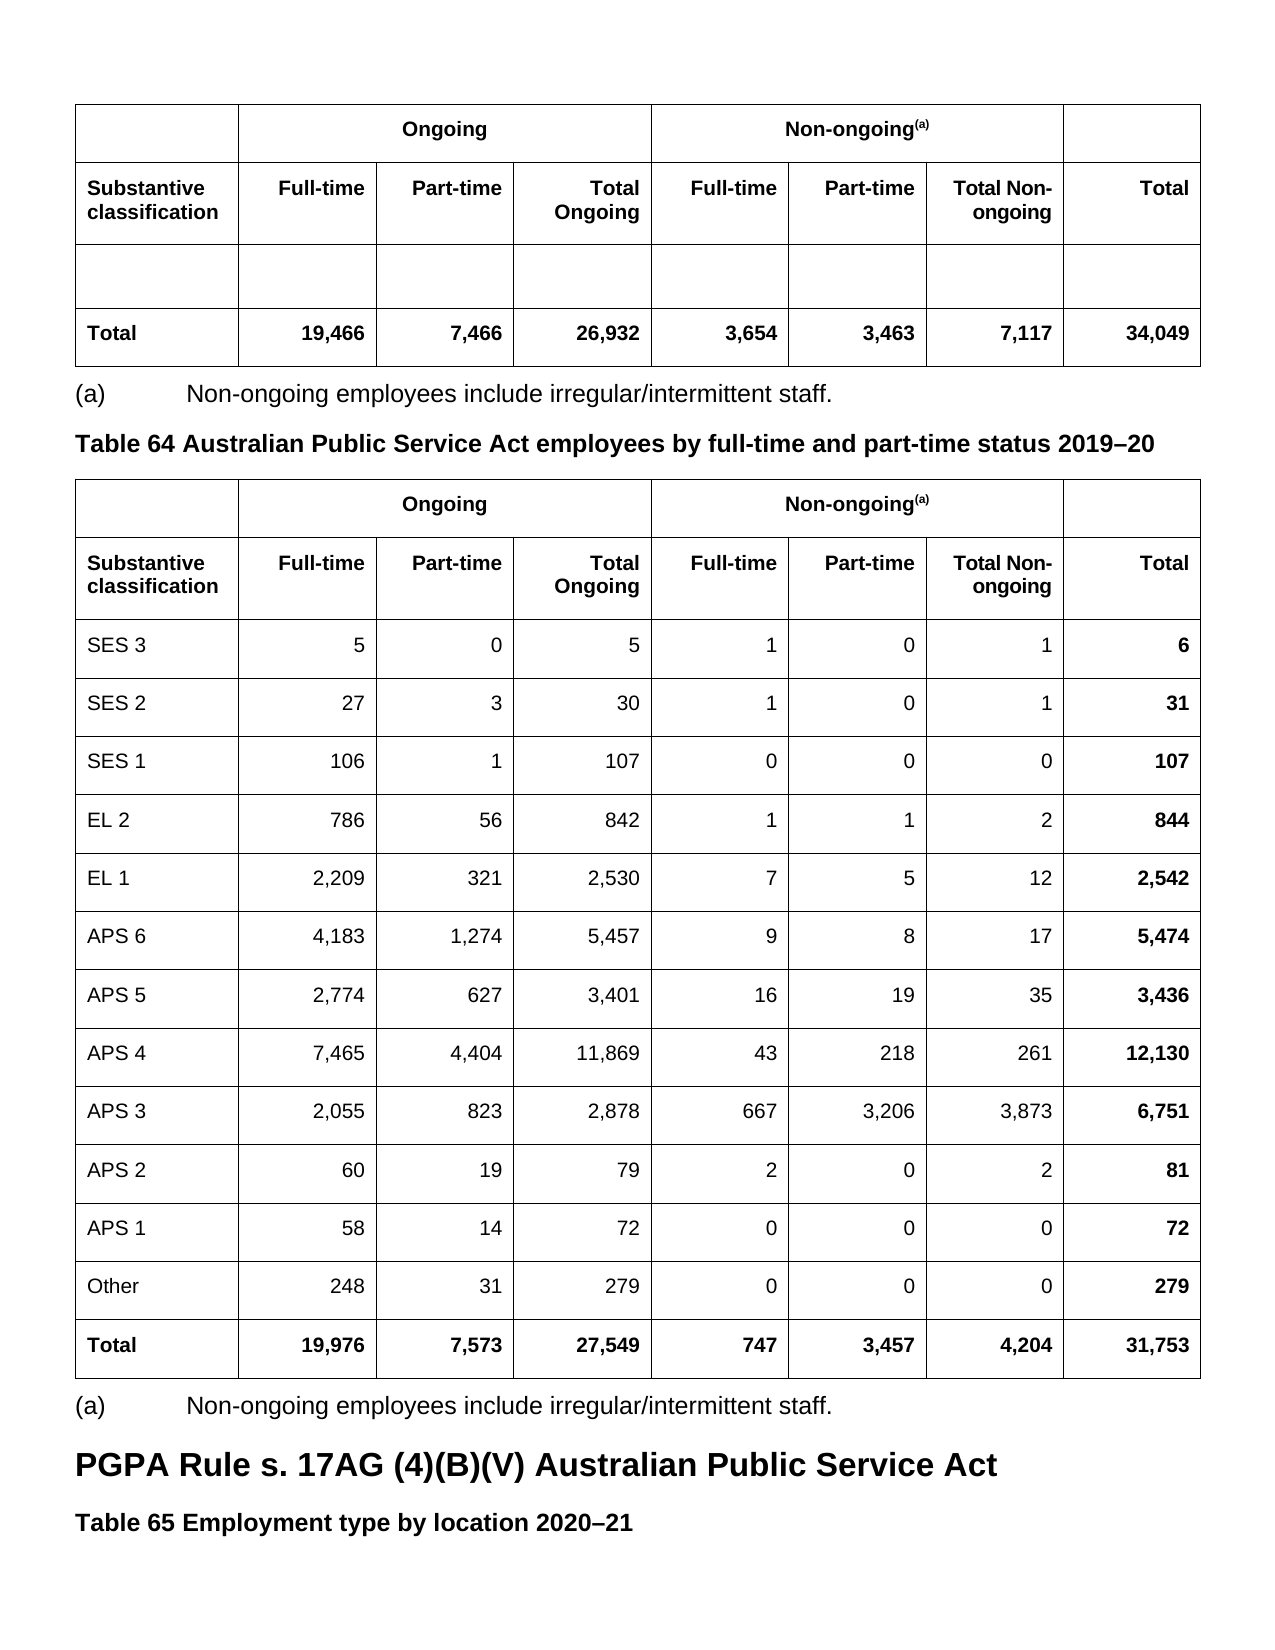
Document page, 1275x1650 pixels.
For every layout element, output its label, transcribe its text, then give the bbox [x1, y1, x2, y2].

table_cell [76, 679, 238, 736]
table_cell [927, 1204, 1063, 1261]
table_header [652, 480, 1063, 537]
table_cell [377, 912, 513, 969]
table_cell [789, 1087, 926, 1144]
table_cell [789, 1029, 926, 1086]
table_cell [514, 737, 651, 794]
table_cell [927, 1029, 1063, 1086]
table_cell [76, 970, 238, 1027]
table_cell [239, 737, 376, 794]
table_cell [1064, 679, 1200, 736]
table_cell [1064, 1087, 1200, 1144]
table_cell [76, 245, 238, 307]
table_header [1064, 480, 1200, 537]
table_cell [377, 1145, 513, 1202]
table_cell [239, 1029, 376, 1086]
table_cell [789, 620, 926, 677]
text (a) Non-ongoing employees include irregular/intermittent staff. [75, 1391, 1200, 1420]
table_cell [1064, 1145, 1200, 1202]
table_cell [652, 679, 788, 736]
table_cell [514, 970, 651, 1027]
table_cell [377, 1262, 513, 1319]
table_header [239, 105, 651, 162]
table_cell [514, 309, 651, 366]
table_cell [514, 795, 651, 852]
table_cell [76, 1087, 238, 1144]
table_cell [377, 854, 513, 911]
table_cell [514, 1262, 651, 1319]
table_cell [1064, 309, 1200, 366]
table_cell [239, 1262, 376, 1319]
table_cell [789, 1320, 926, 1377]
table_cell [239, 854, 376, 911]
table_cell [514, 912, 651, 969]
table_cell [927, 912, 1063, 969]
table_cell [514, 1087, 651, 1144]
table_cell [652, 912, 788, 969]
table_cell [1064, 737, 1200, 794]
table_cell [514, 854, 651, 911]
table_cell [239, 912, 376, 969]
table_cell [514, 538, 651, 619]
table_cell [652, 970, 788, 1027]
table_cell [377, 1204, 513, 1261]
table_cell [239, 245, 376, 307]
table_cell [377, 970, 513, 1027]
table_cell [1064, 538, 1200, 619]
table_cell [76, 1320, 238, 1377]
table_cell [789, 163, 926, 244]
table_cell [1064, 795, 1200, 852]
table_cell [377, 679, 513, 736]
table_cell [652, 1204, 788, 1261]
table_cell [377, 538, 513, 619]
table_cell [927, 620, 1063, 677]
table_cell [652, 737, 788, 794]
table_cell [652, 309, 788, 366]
text Table 65 Employment type by location 2020–21 [75, 1508, 1200, 1537]
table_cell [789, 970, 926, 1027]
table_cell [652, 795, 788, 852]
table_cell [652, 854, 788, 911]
subtitle PGPA Rule s. 17AG (4)(b)(v) Australian Public Service Act [75, 1445, 1200, 1483]
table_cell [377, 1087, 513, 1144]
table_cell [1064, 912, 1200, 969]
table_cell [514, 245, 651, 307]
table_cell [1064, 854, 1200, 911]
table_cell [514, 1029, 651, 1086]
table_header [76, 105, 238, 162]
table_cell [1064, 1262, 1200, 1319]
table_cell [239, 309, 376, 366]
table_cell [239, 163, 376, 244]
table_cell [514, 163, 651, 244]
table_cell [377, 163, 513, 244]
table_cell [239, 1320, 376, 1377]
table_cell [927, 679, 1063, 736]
text (a) Non-ongoing employees include irregular/intermittent staff. [75, 379, 1200, 408]
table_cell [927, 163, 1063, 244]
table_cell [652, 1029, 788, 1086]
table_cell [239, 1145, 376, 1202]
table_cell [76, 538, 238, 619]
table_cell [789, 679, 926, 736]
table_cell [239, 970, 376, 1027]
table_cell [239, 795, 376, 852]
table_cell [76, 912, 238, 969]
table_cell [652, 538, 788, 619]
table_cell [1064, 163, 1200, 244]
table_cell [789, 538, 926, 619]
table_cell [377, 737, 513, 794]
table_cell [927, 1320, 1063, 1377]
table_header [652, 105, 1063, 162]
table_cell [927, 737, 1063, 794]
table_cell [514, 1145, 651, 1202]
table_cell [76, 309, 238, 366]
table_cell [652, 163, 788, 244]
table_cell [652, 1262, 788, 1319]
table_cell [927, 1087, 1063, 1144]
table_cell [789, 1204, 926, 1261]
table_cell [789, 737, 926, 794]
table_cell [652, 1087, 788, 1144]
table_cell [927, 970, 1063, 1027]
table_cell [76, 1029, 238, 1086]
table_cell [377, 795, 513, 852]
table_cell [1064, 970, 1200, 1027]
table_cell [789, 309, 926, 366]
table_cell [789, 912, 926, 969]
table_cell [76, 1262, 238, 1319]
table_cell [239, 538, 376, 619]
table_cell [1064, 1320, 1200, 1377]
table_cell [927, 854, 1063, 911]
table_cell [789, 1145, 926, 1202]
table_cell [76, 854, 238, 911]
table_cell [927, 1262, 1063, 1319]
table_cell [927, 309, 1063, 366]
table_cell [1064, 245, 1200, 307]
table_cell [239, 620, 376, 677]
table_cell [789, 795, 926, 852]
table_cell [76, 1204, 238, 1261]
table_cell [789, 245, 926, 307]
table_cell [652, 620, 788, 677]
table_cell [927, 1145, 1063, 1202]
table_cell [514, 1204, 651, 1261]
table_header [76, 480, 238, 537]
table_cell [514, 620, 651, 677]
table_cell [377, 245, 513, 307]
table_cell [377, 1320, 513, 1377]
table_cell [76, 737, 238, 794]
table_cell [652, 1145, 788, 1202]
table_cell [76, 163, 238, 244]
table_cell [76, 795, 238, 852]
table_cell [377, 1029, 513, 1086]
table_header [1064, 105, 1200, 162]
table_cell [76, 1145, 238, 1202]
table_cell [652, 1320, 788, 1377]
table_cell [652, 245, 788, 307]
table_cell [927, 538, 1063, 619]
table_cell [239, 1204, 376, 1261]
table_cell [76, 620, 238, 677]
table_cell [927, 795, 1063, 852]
text Table 64 Australian Public Service Act employees by full-time and part-time status 2019–20 [75, 429, 1200, 458]
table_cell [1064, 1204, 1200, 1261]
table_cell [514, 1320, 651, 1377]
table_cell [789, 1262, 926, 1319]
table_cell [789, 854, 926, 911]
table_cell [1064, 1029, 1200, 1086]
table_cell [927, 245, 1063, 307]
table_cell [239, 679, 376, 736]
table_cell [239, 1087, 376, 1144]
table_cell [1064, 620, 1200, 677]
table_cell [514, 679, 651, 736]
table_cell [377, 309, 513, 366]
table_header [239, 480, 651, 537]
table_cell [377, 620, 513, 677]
